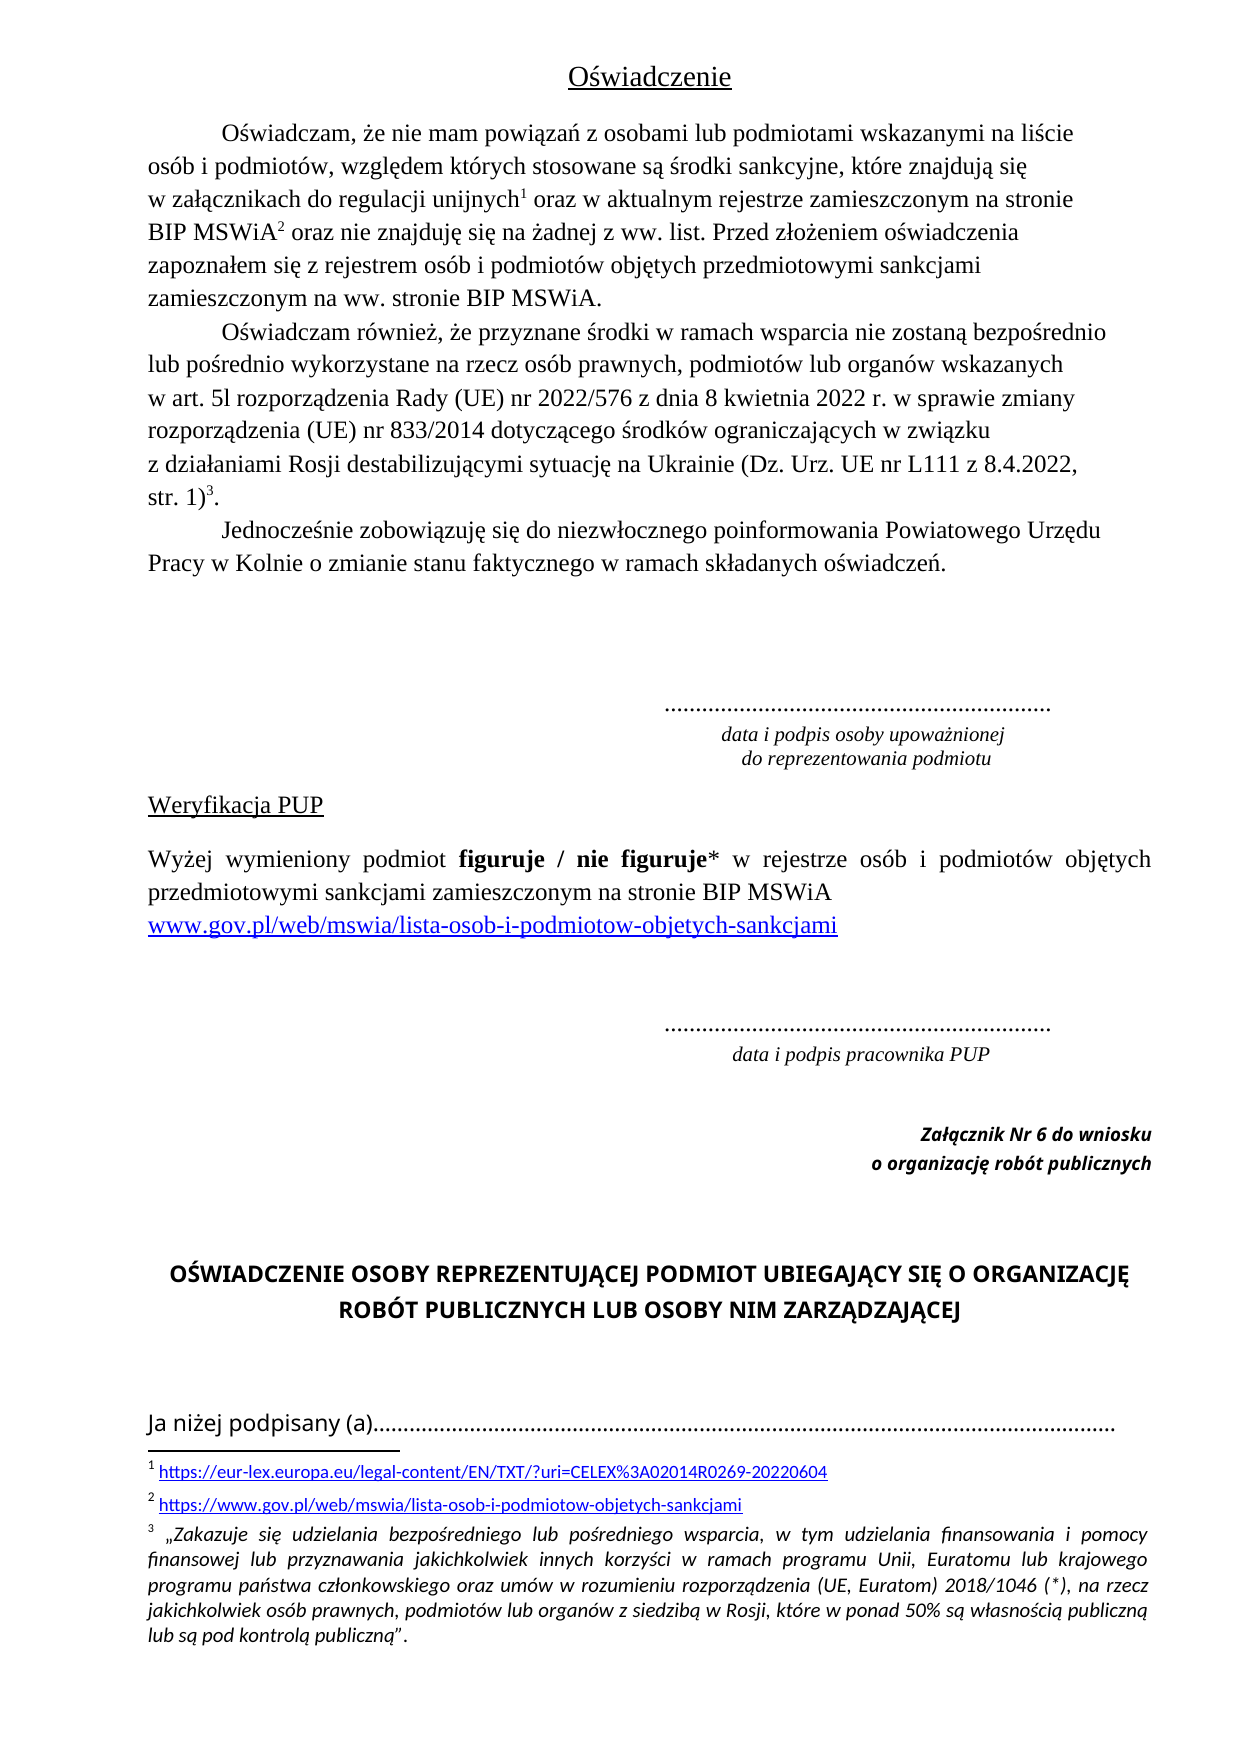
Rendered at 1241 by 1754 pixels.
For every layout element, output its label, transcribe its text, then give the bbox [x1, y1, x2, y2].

text Załącznik Nr 6 do wniosku [148, 1121, 1152, 1147]
text osób i podmiotów, względem których stosowane są środki sankcyjne, które znajdują się [148, 151, 1152, 180]
text www.gov.pl/web/mswia/lista-osob-i-podmiotow-objetych-sankcjami [148, 910, 1152, 939]
text str. 1). [148, 482, 1152, 510]
text data i podpis pracownika PUP [148, 1042, 1152, 1066]
text zapoznałem się z rejestrem osób i podmiotów objętych przedmiotowymi sankcjami [148, 251, 1152, 279]
text zamieszczonym na ww. stronie BIP MSWiA. [148, 283, 1152, 312]
text Ja niżej podpisany (a)…………………………………………………………………………………………………………… [148, 1407, 1152, 1438]
text .............................................................. [590, 1008, 1152, 1037]
text Jednocześnie zobowiązuję się do niezwłocznego poinformowania Powiatowego Urzędu [148, 515, 1152, 543]
text rozporządzenia (UE) nr 833/2014 dotyczącego środków ograniczających w związku [148, 416, 1152, 444]
text w załącznikach do regulacji unijnych oraz w aktualnym rejestrze zamieszczonym na stronie [148, 184, 1152, 213]
text w art. 5l rozporządzenia Rady (UE) nr 2022/576 z dnia 8 kwietnia 2022 r. w sprawie zmiany [148, 383, 1152, 411]
text OŚWIADCZENIE OSOBY REPREZENTUJĄCEJ PODMIOT UBIEGAJĄCY SIĘ O ORGANIZACJĘ ROBÓT PUBLICZNYCH LUB OSOBY NIM ZARZĄDZAJĄCEJ [148, 1258, 1152, 1325]
text Oświadczenie [148, 59, 1152, 93]
text Wyżej wymieniony podmiot figuruje / nie figuruje* w rejestrze osób i podmiotów objętych przedmiotowymi sankcjami zamieszczonym na stronie BIP MSWiA [148, 844, 1152, 906]
text Pracy w Kolnie o zmianie stanu faktycznego w ramach składanych oświadczeń. [148, 548, 1152, 576]
text data i podpis osoby upoważnionej [664, 721, 1152, 746]
text Weryfikacja PUP [148, 790, 1152, 819]
text lub pośrednio wykorzystane na rzecz osób prawnych, podmiotów lub organów wskazanych [148, 349, 1152, 378]
text BIP MSWiA oraz nie znajduję się na żadnej z ww. list. Przed złożeniem oświadczenia [148, 217, 1152, 246]
text z działaniami Rosji destabilizującymi sytuację na Ukrainie (Dz. Urz. UE nr L111 z 8.4.2022, [148, 449, 1152, 477]
text Oświadczam również, że przyznane środki w ramach wsparcia nie zostaną bezpośrednio [148, 317, 1152, 345]
text Oświadczam, że nie mam powiązań z osobami lub podmiotami wskazanymi na liście [148, 118, 1152, 147]
text do reprezentowania podmiotu [148, 746, 1152, 769]
text o organizację robót publicznych [148, 1151, 1152, 1176]
text .............................................................. [664, 688, 1152, 717]
